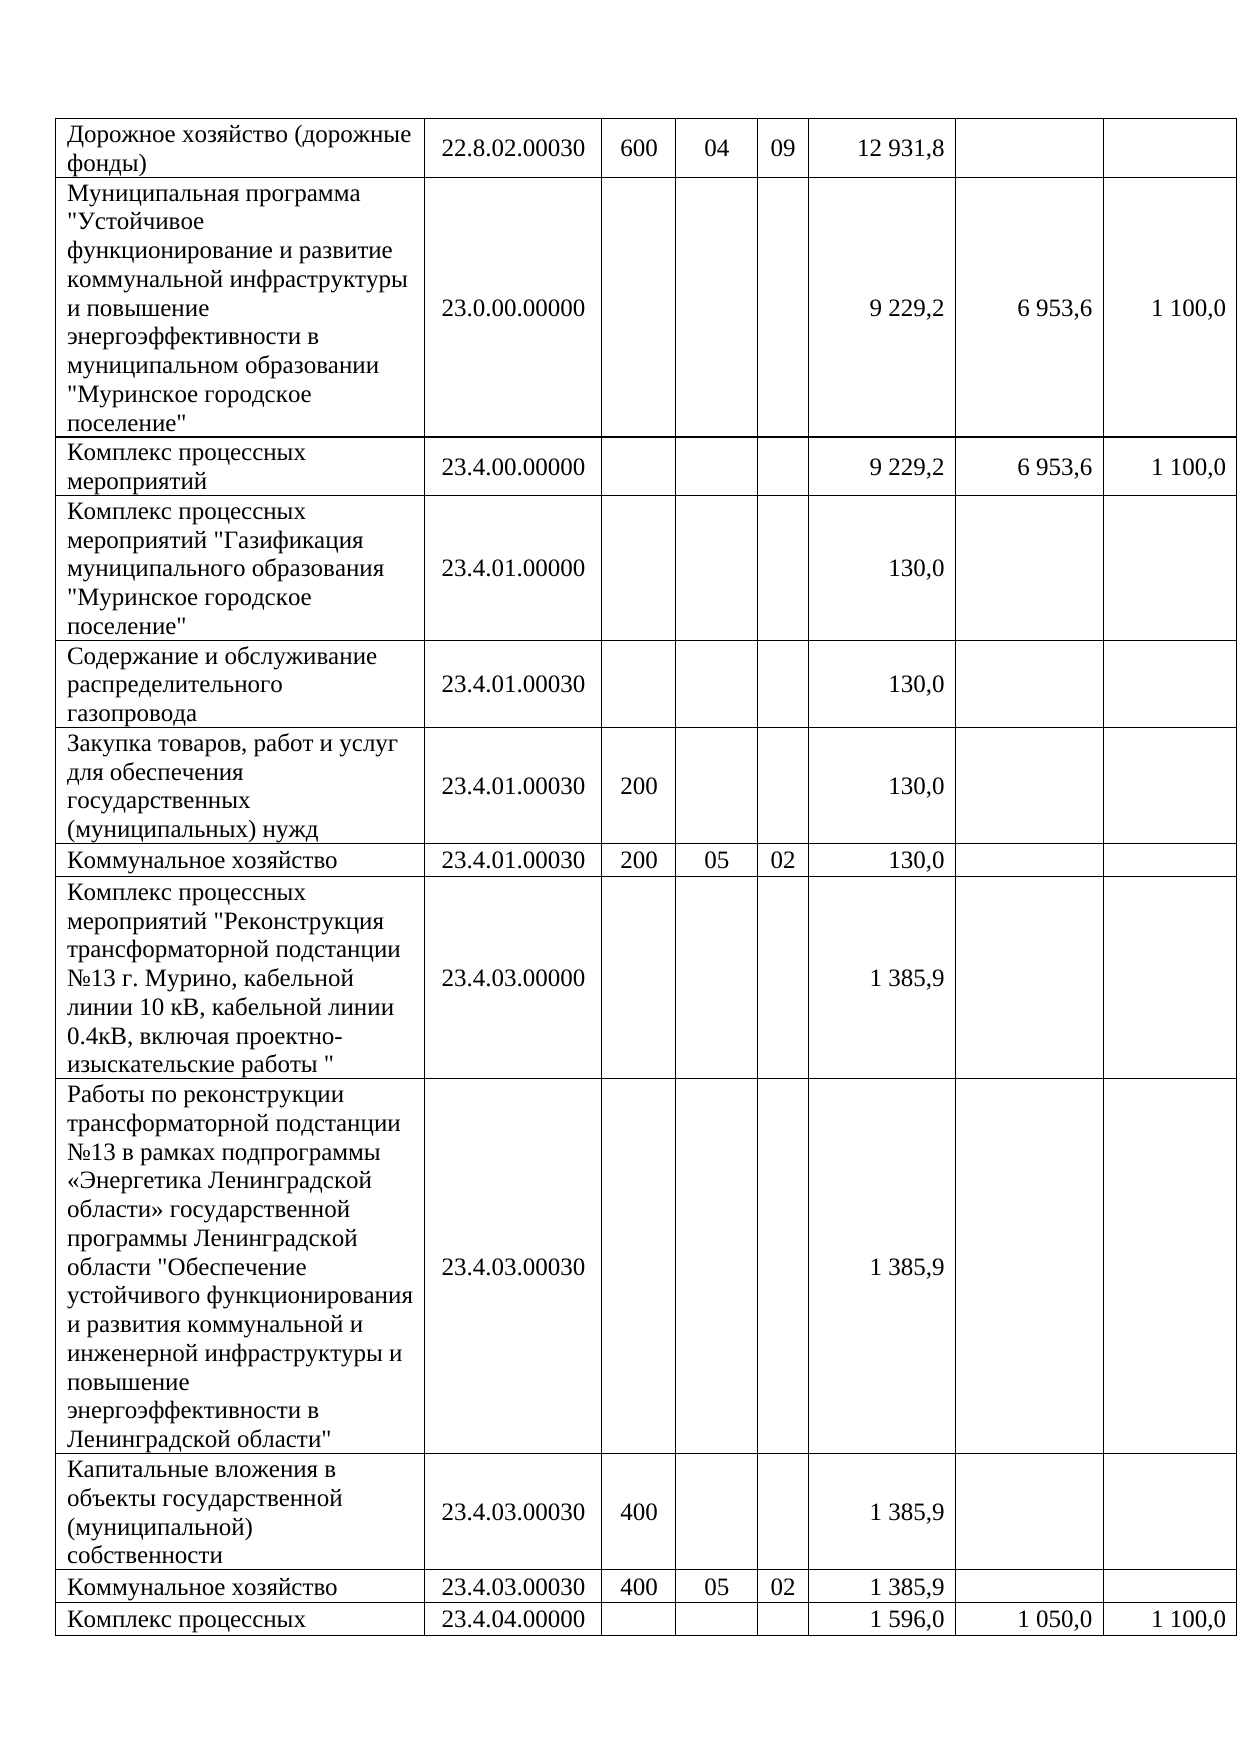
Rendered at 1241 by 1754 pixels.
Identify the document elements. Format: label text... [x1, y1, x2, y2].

table_cell 1 385,9 [809, 1570, 955, 1602]
table_cell [676, 1079, 757, 1453]
table_cell [1104, 119, 1236, 177]
table_cell [956, 1079, 1103, 1453]
table_cell Работы по реконструкции трансформаторной подстанции №13 в рамках подпрограммы «Энергетика Ленинградской области» государственной программы Ленинградской области "Обеспечение устойчивого функционирования и развития коммунальной и инженерной инфраструктуры и повышение энергоэффективности в Ленинградской области" [56, 1079, 424, 1453]
table_cell 200 [602, 728, 675, 843]
table_cell 12 931,8 [809, 119, 955, 177]
table_cell [956, 728, 1103, 843]
table_cell 02 [758, 844, 808, 876]
table_cell [956, 844, 1103, 876]
table_cell 09 [758, 119, 808, 177]
table_cell 23.4.00.00000 [425, 438, 601, 495]
table_cell 130,0 [809, 641, 955, 727]
table_cell [758, 1079, 808, 1453]
table_cell [1104, 1079, 1236, 1453]
table_cell [956, 641, 1103, 727]
table_cell 600 [602, 119, 675, 177]
table_cell 23.4.03.00000 [425, 877, 601, 1078]
table_cell [758, 438, 808, 495]
table_cell 1 385,9 [809, 877, 955, 1078]
table_cell Комплекс процессных мероприятий "Реконструкция трансформаторной подстанции №13 г. Мурино, кабельной линии 10 кВ, кабельной линии 0.4кВ, включая проектно-изыскательские работы " [56, 877, 424, 1078]
table_cell Муниципальная программа "Устойчивое функционирование и развитие коммунальной инфраструктуры и повышение энергоэффективности в муниципальном образовании "Муринское городское поселение" [56, 178, 424, 436]
table_cell [956, 1454, 1103, 1569]
table_cell 23.0.00.00000 [425, 178, 601, 436]
table_cell [956, 496, 1103, 640]
table_cell [1104, 877, 1236, 1078]
table_cell [758, 641, 808, 727]
table_cell 9 229,2 [809, 438, 955, 495]
table_cell 130,0 [809, 728, 955, 843]
table_cell [956, 1570, 1103, 1602]
table_cell [676, 496, 757, 640]
table_cell 23.4.03.00030 [425, 1454, 601, 1569]
table_cell Капитальные вложения в объекты государственной (муниципальной) собственности [56, 1454, 424, 1569]
table_cell 05 [676, 1570, 757, 1602]
table_cell [758, 1454, 808, 1569]
table_cell [956, 877, 1103, 1078]
table_cell [1104, 496, 1236, 640]
table_cell 200 [602, 844, 675, 876]
table_cell [602, 438, 675, 495]
table_cell 6 953,6 [956, 178, 1103, 436]
table_cell 400 [602, 1570, 675, 1602]
table_cell Содержание и обслуживание распределительного газопровода [56, 641, 424, 727]
table_cell 1 100,0 [1104, 438, 1236, 495]
table_cell [1104, 1570, 1236, 1602]
table_cell Коммунальное хозяйство [56, 844, 424, 876]
table_cell 04 [676, 119, 757, 177]
table_cell [602, 496, 675, 640]
table_cell 23.4.01.00000 [425, 496, 601, 640]
table_cell 9 229,2 [809, 178, 955, 436]
table_cell [676, 877, 757, 1078]
table_cell [676, 438, 757, 495]
table_cell [676, 641, 757, 727]
table_cell 1 050,0 [956, 1603, 1103, 1635]
table_cell 1 385,9 [809, 1079, 955, 1453]
table_cell [676, 178, 757, 436]
table_cell [602, 641, 675, 727]
table_cell 22.8.02.00030 [425, 119, 601, 177]
table_cell 1 385,9 [809, 1454, 955, 1569]
table_cell [602, 1603, 675, 1635]
table_cell [676, 1454, 757, 1569]
table_cell Закупка товаров, работ и услуг для обеспечения государственных (муниципальных) нужд [56, 728, 424, 843]
table_cell [758, 877, 808, 1078]
table_cell [1104, 728, 1236, 843]
table_cell [956, 119, 1103, 177]
table_cell Коммунальное хозяйство [56, 1570, 424, 1602]
table_cell 1 100,0 [1104, 1603, 1236, 1635]
table_cell [758, 1603, 808, 1635]
table_cell Дорожное хозяйство (дорожные фонды) [56, 119, 424, 177]
table_cell 130,0 [809, 496, 955, 640]
table_cell [676, 728, 757, 843]
table_cell 23.4.01.00030 [425, 641, 601, 727]
table_cell [1104, 641, 1236, 727]
table_cell [602, 1079, 675, 1453]
table_cell [1104, 1454, 1236, 1569]
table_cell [56, 1603, 424, 1635]
table_cell 1 596,0 [809, 1603, 955, 1635]
table_cell [602, 877, 675, 1078]
table_cell [758, 178, 808, 436]
table_cell [758, 728, 808, 843]
table_cell 23.4.03.00030 [425, 1570, 601, 1602]
table_cell 130,0 [809, 844, 955, 876]
table_cell [602, 178, 675, 436]
table_cell [758, 496, 808, 640]
table_cell [676, 1603, 757, 1635]
table_cell 02 [758, 1570, 808, 1602]
table_cell 23.4.03.00030 [425, 1079, 601, 1453]
table_cell [1104, 844, 1236, 876]
table_cell Комплекс процессных мероприятий "Газификация муниципального образования "Муринское городское поселение" [56, 496, 424, 640]
table_cell Комплекс процессных мероприятий [56, 438, 424, 495]
table_cell 23.4.04.00000 [425, 1603, 601, 1635]
table_cell 1 100,0 [1104, 178, 1236, 436]
table_cell 23.4.01.00030 [425, 844, 601, 876]
table_cell 400 [602, 1454, 675, 1569]
table_cell 23.4.01.00030 [425, 728, 601, 843]
table_cell 6 953,6 [956, 438, 1103, 495]
table_cell 05 [676, 844, 757, 876]
